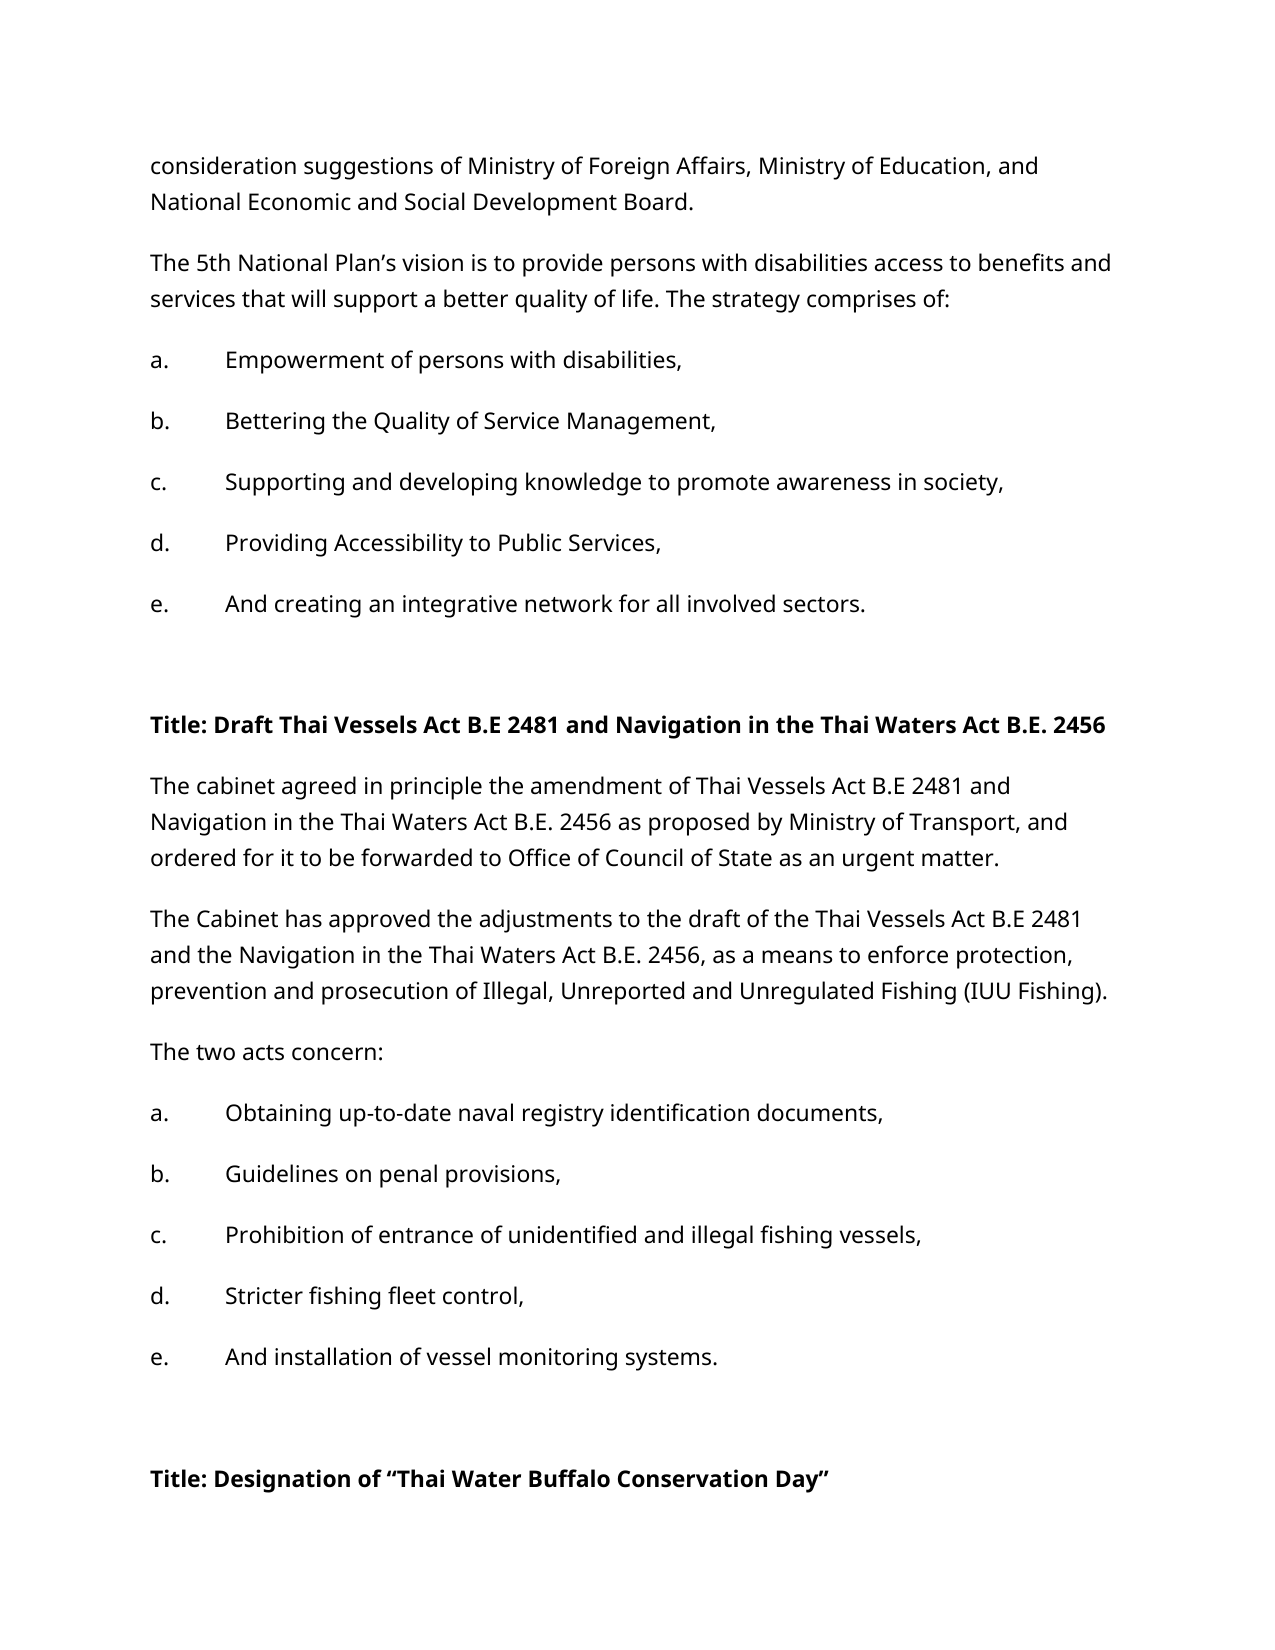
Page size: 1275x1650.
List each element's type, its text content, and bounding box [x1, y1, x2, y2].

text The 5th National Plan’s vision is to provide persons with disabilities access to benefits and services that will support a better quality of life. The strategy comprises of: [150, 247, 1125, 314]
text Title: Draft Thai Vessels Act B.E 2481 and Navigation in the Thai Waters Act B.E. 2456 [150, 709, 1125, 741]
text d. Providing Accessibility to Public Services, [150, 527, 1125, 558]
text c. Supporting and developing knowledge to promote awareness in society, [150, 466, 1125, 497]
text The two acts concern: [150, 1036, 1125, 1067]
text The Cabinet has approved the adjustments to the draft of the Thai Vessels Act B.E 2481 and the Navigation in the Thai Waters Act B.E. 2456, as a means to enforce protection, prevention and prosecution of Illegal, Unreported and Unregulated Fishing (IUU Fishing). [150, 903, 1125, 1006]
text a. Obtaining up-to-date naval registry identification documents, [150, 1097, 1125, 1128]
text b. Guidelines on penal provisions, [150, 1158, 1125, 1189]
text e. And creating an integrative network for all involved sectors. [150, 587, 1125, 619]
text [150, 150, 1125, 217]
text a. Empowerment of persons with disabilities, [150, 344, 1125, 375]
text c. Prohibition of entrance of unidentified and illegal fishing vessels, [150, 1219, 1125, 1250]
text b. Bettering the Quality of Service Management, [150, 405, 1125, 436]
text The cabinet agreed in principle the amendment of Thai Vessels Act B.E 2481 and Navigation in the Thai Waters Act B.E. 2456 as proposed by Ministry of Transport, and ordered for it to be forwarded to Office of Council of State as an urgent matter. [150, 770, 1125, 873]
text e. And installation of vessel monitoring systems. [150, 1341, 1125, 1372]
text d. Stricter fishing fleet control, [150, 1280, 1125, 1311]
text Title: Designation of “Thai Water Buffalo Conservation Day” [150, 1462, 1125, 1494]
